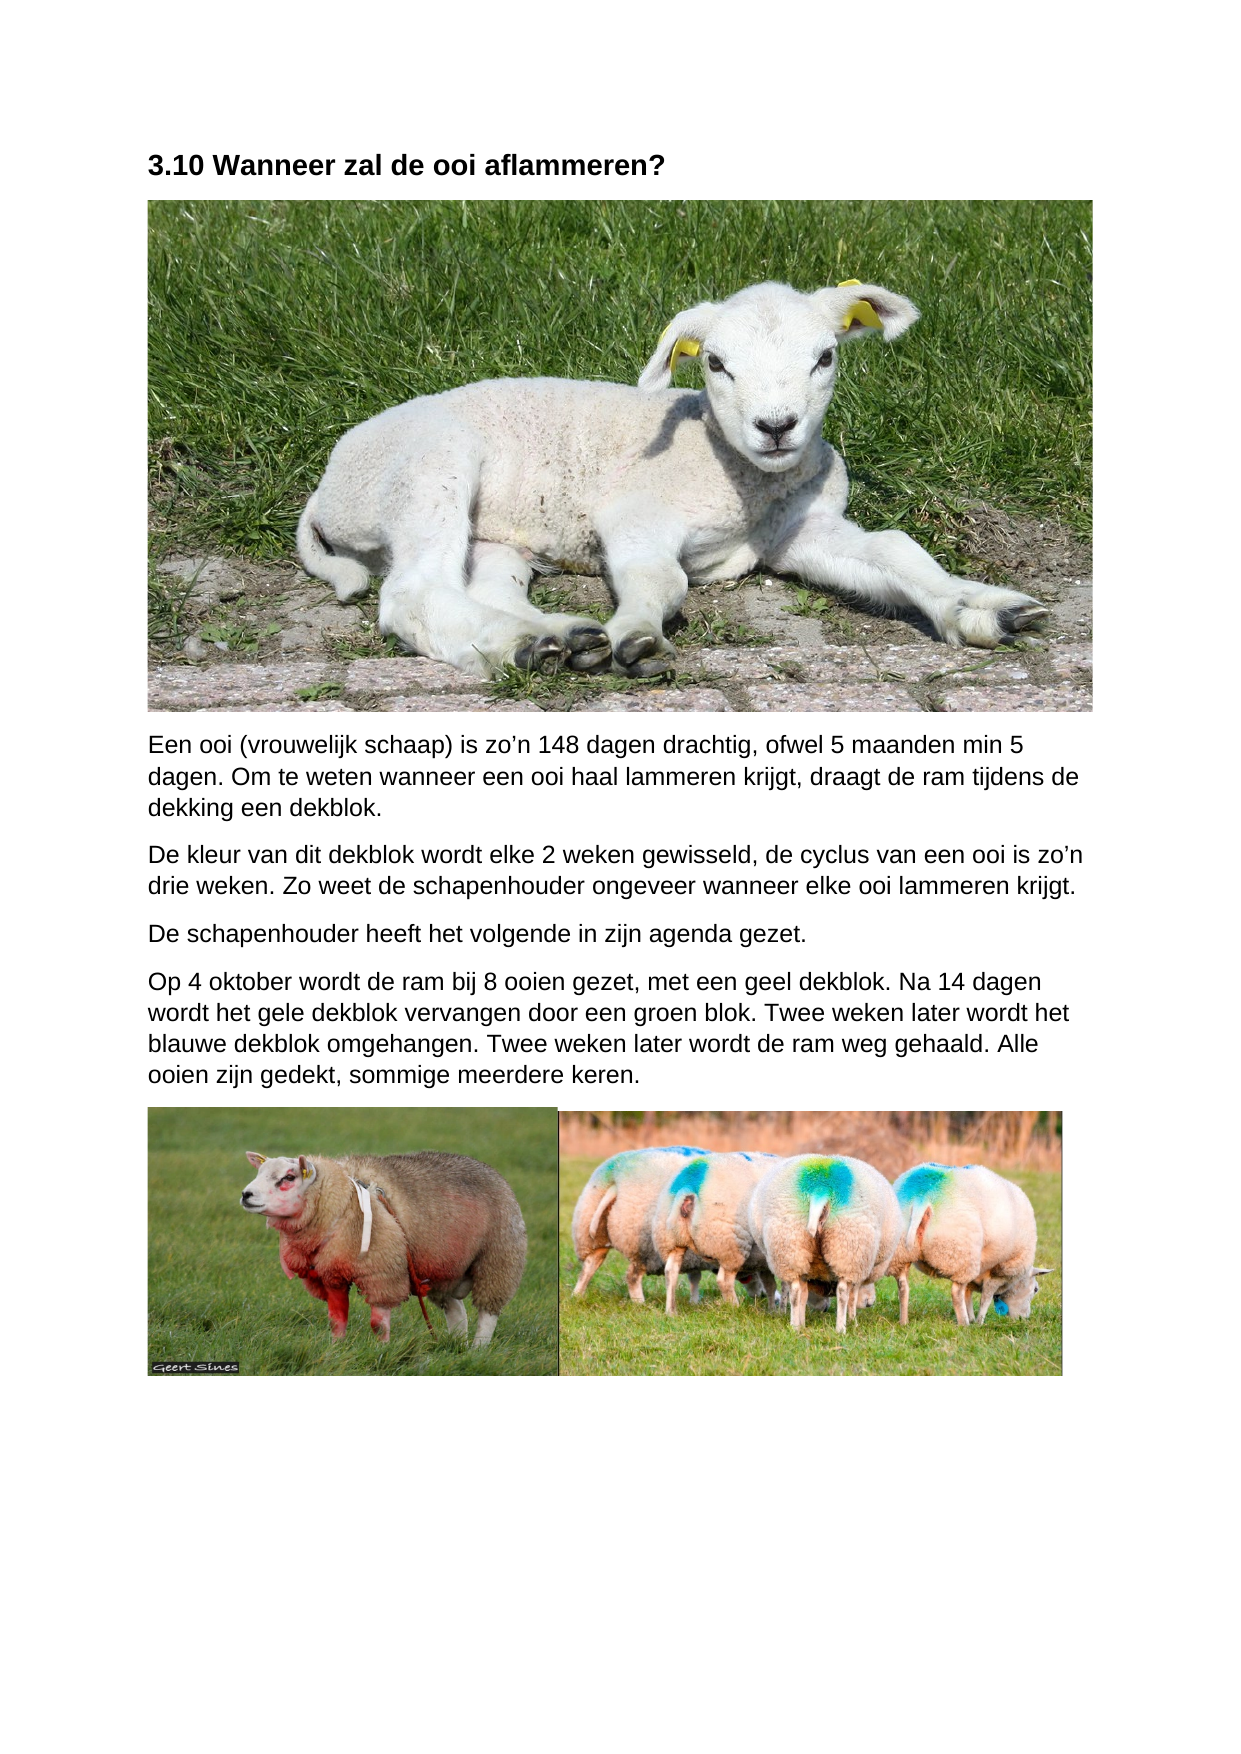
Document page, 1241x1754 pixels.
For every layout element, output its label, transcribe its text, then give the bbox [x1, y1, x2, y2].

text De kleur van dit dekblok wordt elke 2 weken gewisseld, de cyclus van een ooi is zo’n drie weken. Zo weet de schapenhouder ongeveer wanneer elke ooi lammeren krijgt. [148, 840, 1093, 900]
picture [147, 200, 1093, 712]
text De schapenhouder heeft het volgende in zijn agenda gezet. [148, 919, 1093, 948]
text Op 4 oktober wordt de ram bij 8 ooien gezet, met een geel dekblok. Na 14 dagen wordt het gele dekblok vervangen door een groen blok. Twee weken later wordt het blauwe dekblok omgehangen. Twee weken later wordt de ram weg gehaald. Alle ooien zijn gedekt, sommige meerdere keren. [148, 967, 1093, 1089]
text 3.10 Wanneer zal de ooi aflammeren? [148, 148, 1093, 181]
picture [147, 1107, 1063, 1376]
text Een ooi (vrouwelijk schaap) is zo’n 148 dagen drachtig, ofwel 5 maanden min 5 dagen. Om te weten wanneer een ooi haal lammeren krijgt, draagt de ram tijdens de dekking een dekblok. [148, 730, 1093, 821]
